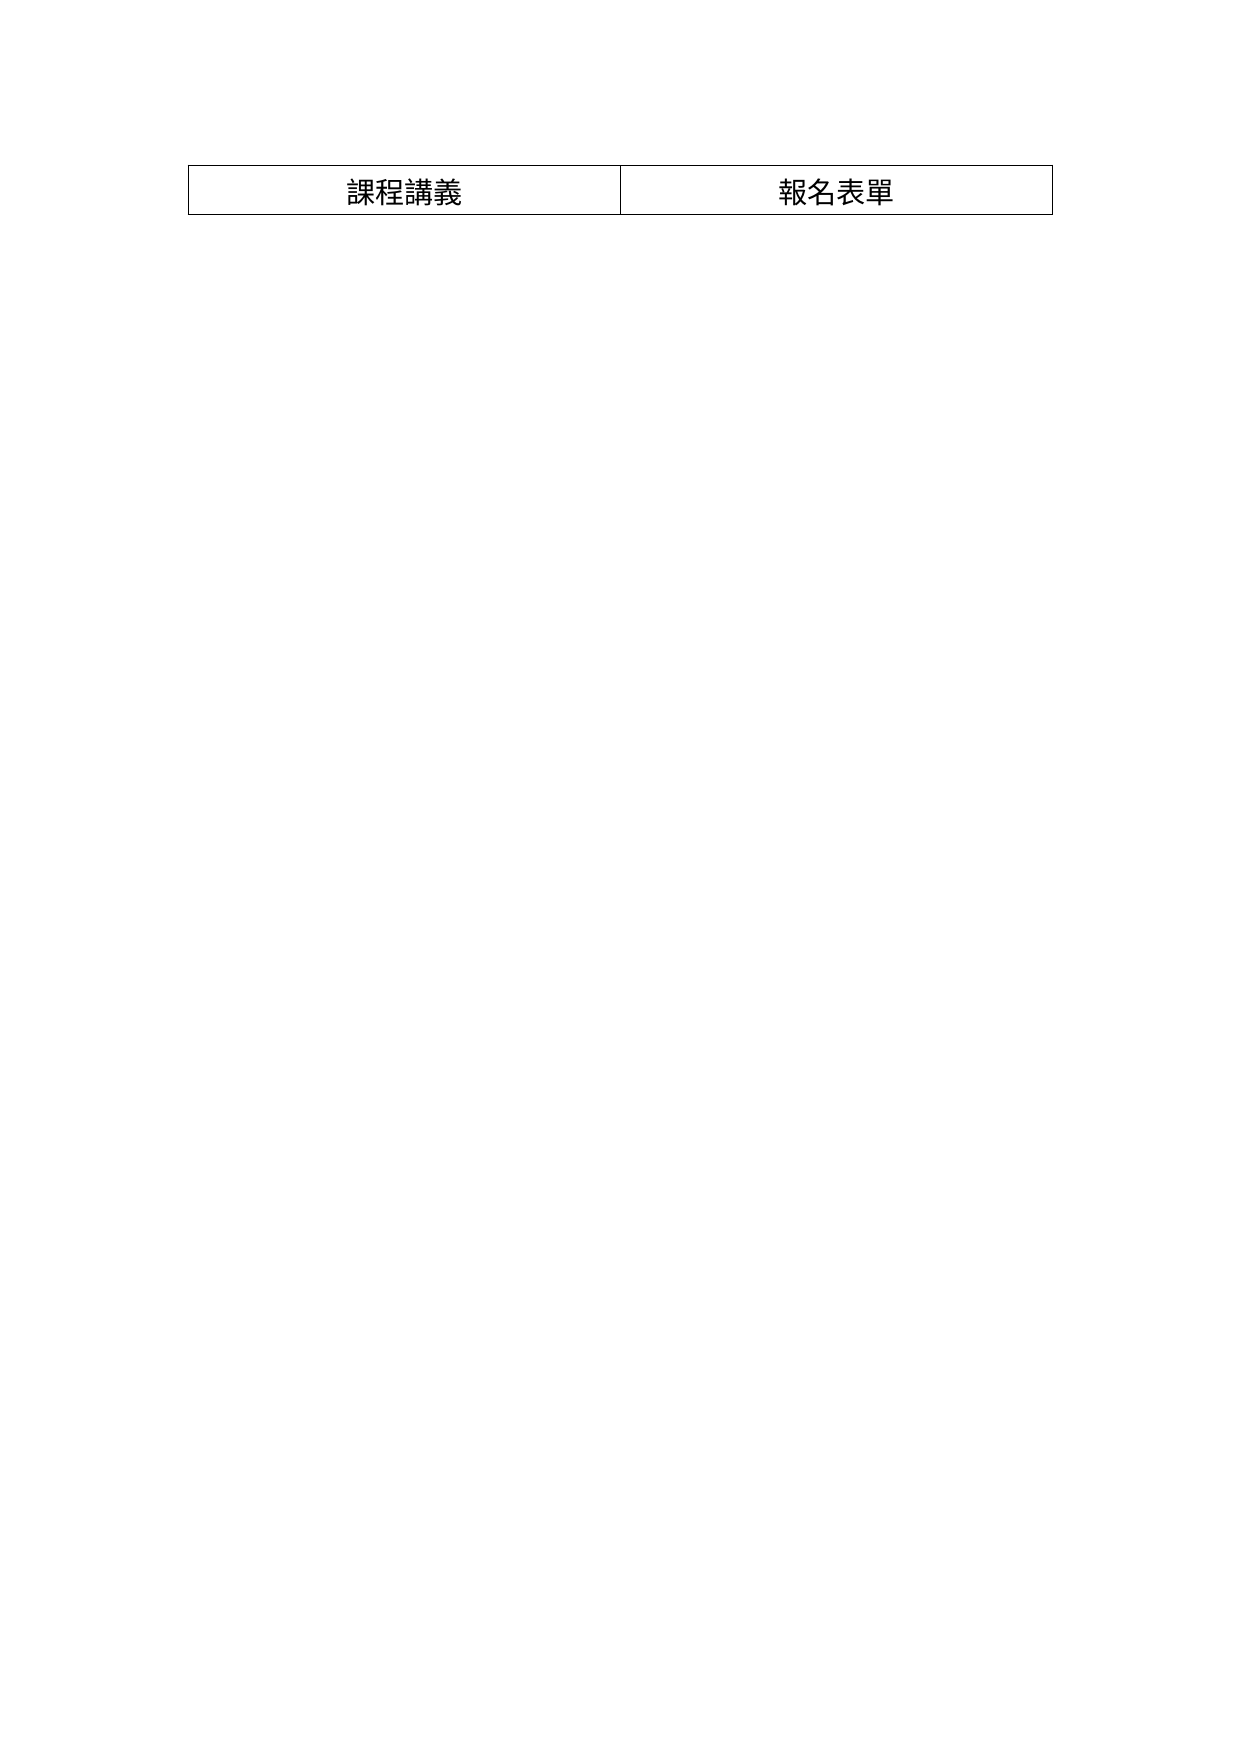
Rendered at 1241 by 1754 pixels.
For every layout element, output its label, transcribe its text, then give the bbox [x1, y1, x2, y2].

table_cell 報名表單 [621, 166, 1052, 213]
table_cell 課程講義 [189, 166, 620, 213]
